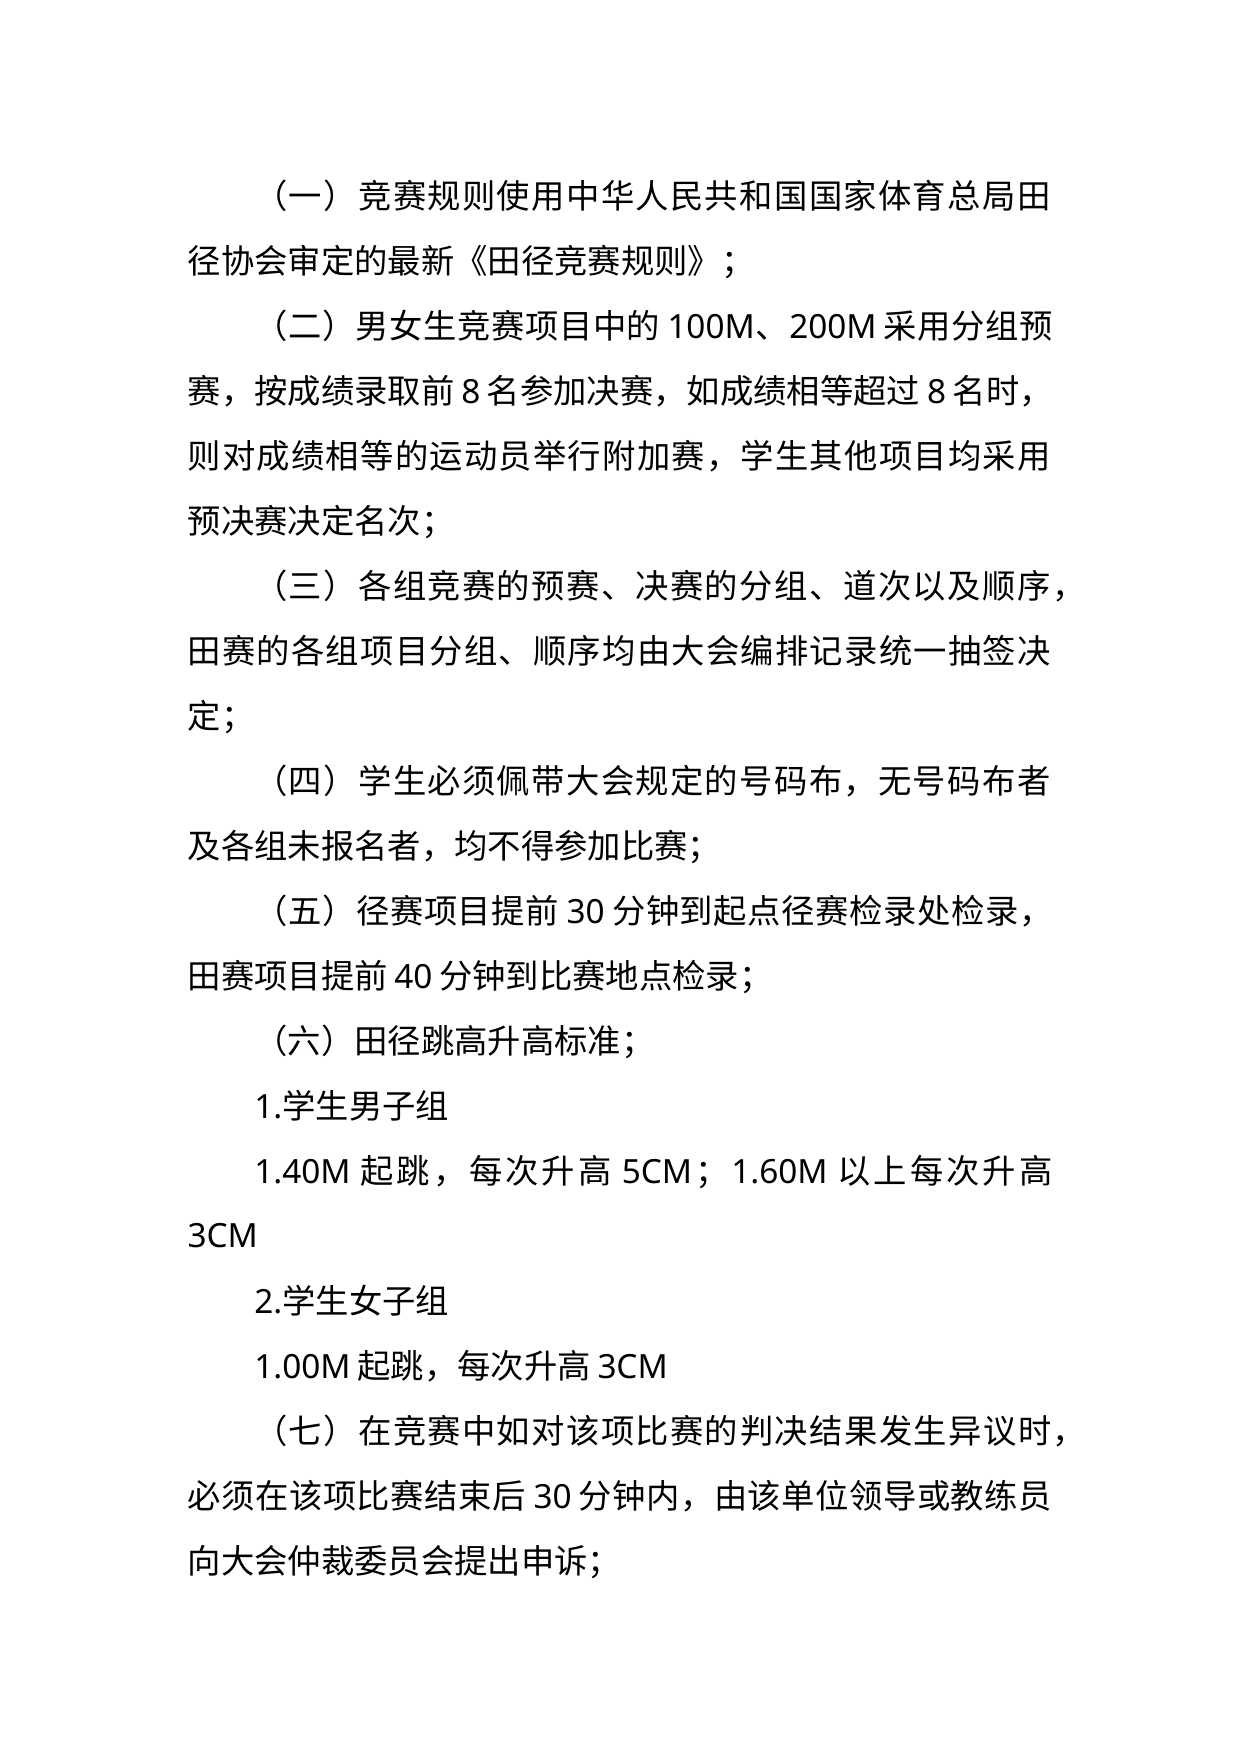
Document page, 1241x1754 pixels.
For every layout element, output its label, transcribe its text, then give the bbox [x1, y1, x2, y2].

text （三）各组竞赛的预赛、决赛的分组、道次以及顺序，田赛的各组项目分组、顺序均由大会编排记录统一抽签决定； [187, 552, 1053, 747]
text （四）学生必须佩带大会规定的号码布，无号码布者及各组未报名者，均不得参加比赛； [187, 747, 1053, 877]
text 1.40M起跳，每次升高5CM；1.60M以上每次升高3CM [187, 1137, 1053, 1267]
text （六）田径跳高升高标准； [187, 1007, 1053, 1072]
text 2.学生女子组 [187, 1267, 1053, 1332]
text （五）径赛项目提前30分钟到起点径赛检录处检录，田赛项目提前40分钟到比赛地点检录； [187, 877, 1053, 1007]
text （一）竞赛规则使用中华人民共和国国家体育总局田径协会审定的最新《田径竞赛规则》； [187, 162, 1053, 292]
text （二）男女生竞赛项目中的100M、200M采用分组预赛，按成绩录取前8名参加决赛，如成绩相等超过8名时，则对成绩相等的运动员举行附加赛，学生其他项目均采用预决赛决定名次； [187, 292, 1053, 552]
text （七）在竞赛中如对该项比赛的判决结果发生异议时，必须在该项比赛结束后30分钟内，由该单位领导或教练员向大会仲裁委员会提出申诉； [187, 1397, 1053, 1592]
text 1.00M起跳，每次升高3CM [187, 1332, 1053, 1397]
text 1.学生男子组 [187, 1072, 1053, 1137]
